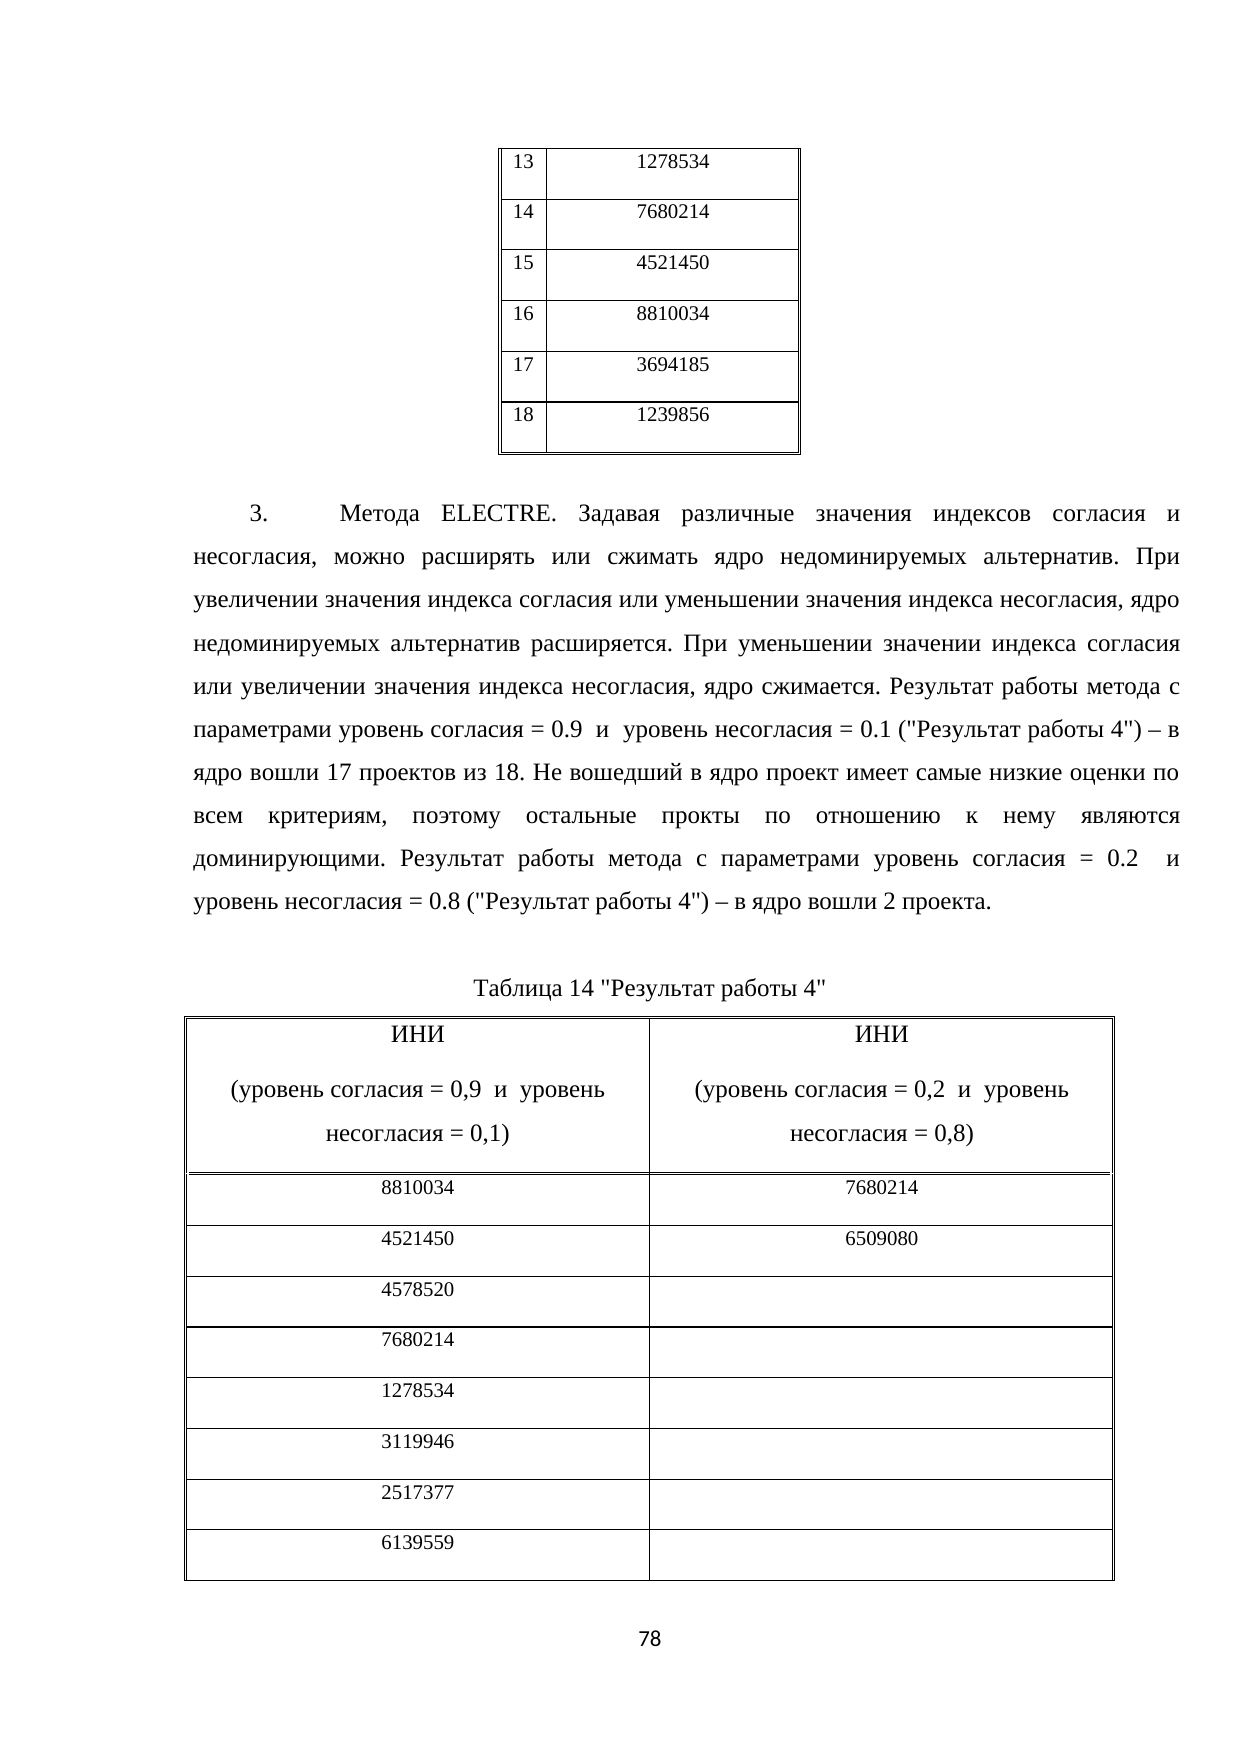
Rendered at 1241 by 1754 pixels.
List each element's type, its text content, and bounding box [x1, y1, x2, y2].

table_header ИНИ (уровень согласия = 0,9 и уровень несогласия = 0,1) [187, 1019, 649, 1172]
table_cell 17 [502, 352, 546, 401]
table_cell 16 [502, 301, 546, 351]
table_cell [650, 1277, 1112, 1326]
table_cell 7680214 [650, 1172, 1114, 1225]
list Таблица 14 "Результат работы 4" [118, 973, 1181, 1001]
table_cell 7680214 [547, 200, 798, 249]
table_cell 4521450 [547, 250, 798, 300]
table_cell 2517377 [187, 1480, 649, 1529]
table_cell [650, 1328, 1112, 1377]
table_cell 1278534 [547, 149, 798, 198]
table_cell 15 [502, 250, 546, 300]
table_cell [650, 1378, 1112, 1428]
table_cell 4521450 [187, 1226, 649, 1276]
table_cell 6139559 [187, 1530, 649, 1580]
table_cell 6509080 [650, 1226, 1112, 1276]
table_cell [650, 1530, 1112, 1580]
table_cell 4578520 [187, 1277, 649, 1326]
list Метода ELECTRE. Задавая различные значения индексов согласия и несогласия, можно расширять или сжимать ядро недоминируемых альтернатив. При увеличении значения индекса согласия или уменьшении значения индекса несогласия, ядро недоминируемых альтернатив расширяется. При уменьшении значении индекса согласия или увеличении значения индекса несогласия, ядро сжимается. Результат работы метода с параметрами уровень согласия = 0.9 и уровень несогласия = 0.1 ("Результат работы 4") – в ядро вошли 17 проектов из 18. Не вошедший в ядро проект имеет самые низкие оценки по всем критериям, поэтому остальные прокты по отношению к нему являются доминирующими. Результат работы метода с параметрами уровень согласия = 0.2 и уровень несогласия = 0.8 ("Результат работы 4") – в ядро вошли 2 проекта. [193, 498, 1181, 915]
table_cell 13 [502, 149, 546, 198]
table_cell 14 [502, 200, 546, 249]
table_cell 7680214 [187, 1328, 649, 1377]
table_header ИНИ (уровень согласия = 0,2 и уровень несогласия = 0,8) [650, 1019, 1112, 1172]
table_cell 1239856 [547, 403, 798, 452]
table_cell 8810034 [186, 1172, 649, 1225]
table_cell 18 [502, 403, 546, 452]
table_cell 3694185 [547, 352, 798, 401]
table_cell 8810034 [547, 301, 798, 351]
table_cell [650, 1429, 1112, 1478]
table_cell 1278534 [187, 1378, 649, 1428]
table_cell [650, 1480, 1112, 1529]
table_cell 3119946 [187, 1429, 649, 1478]
